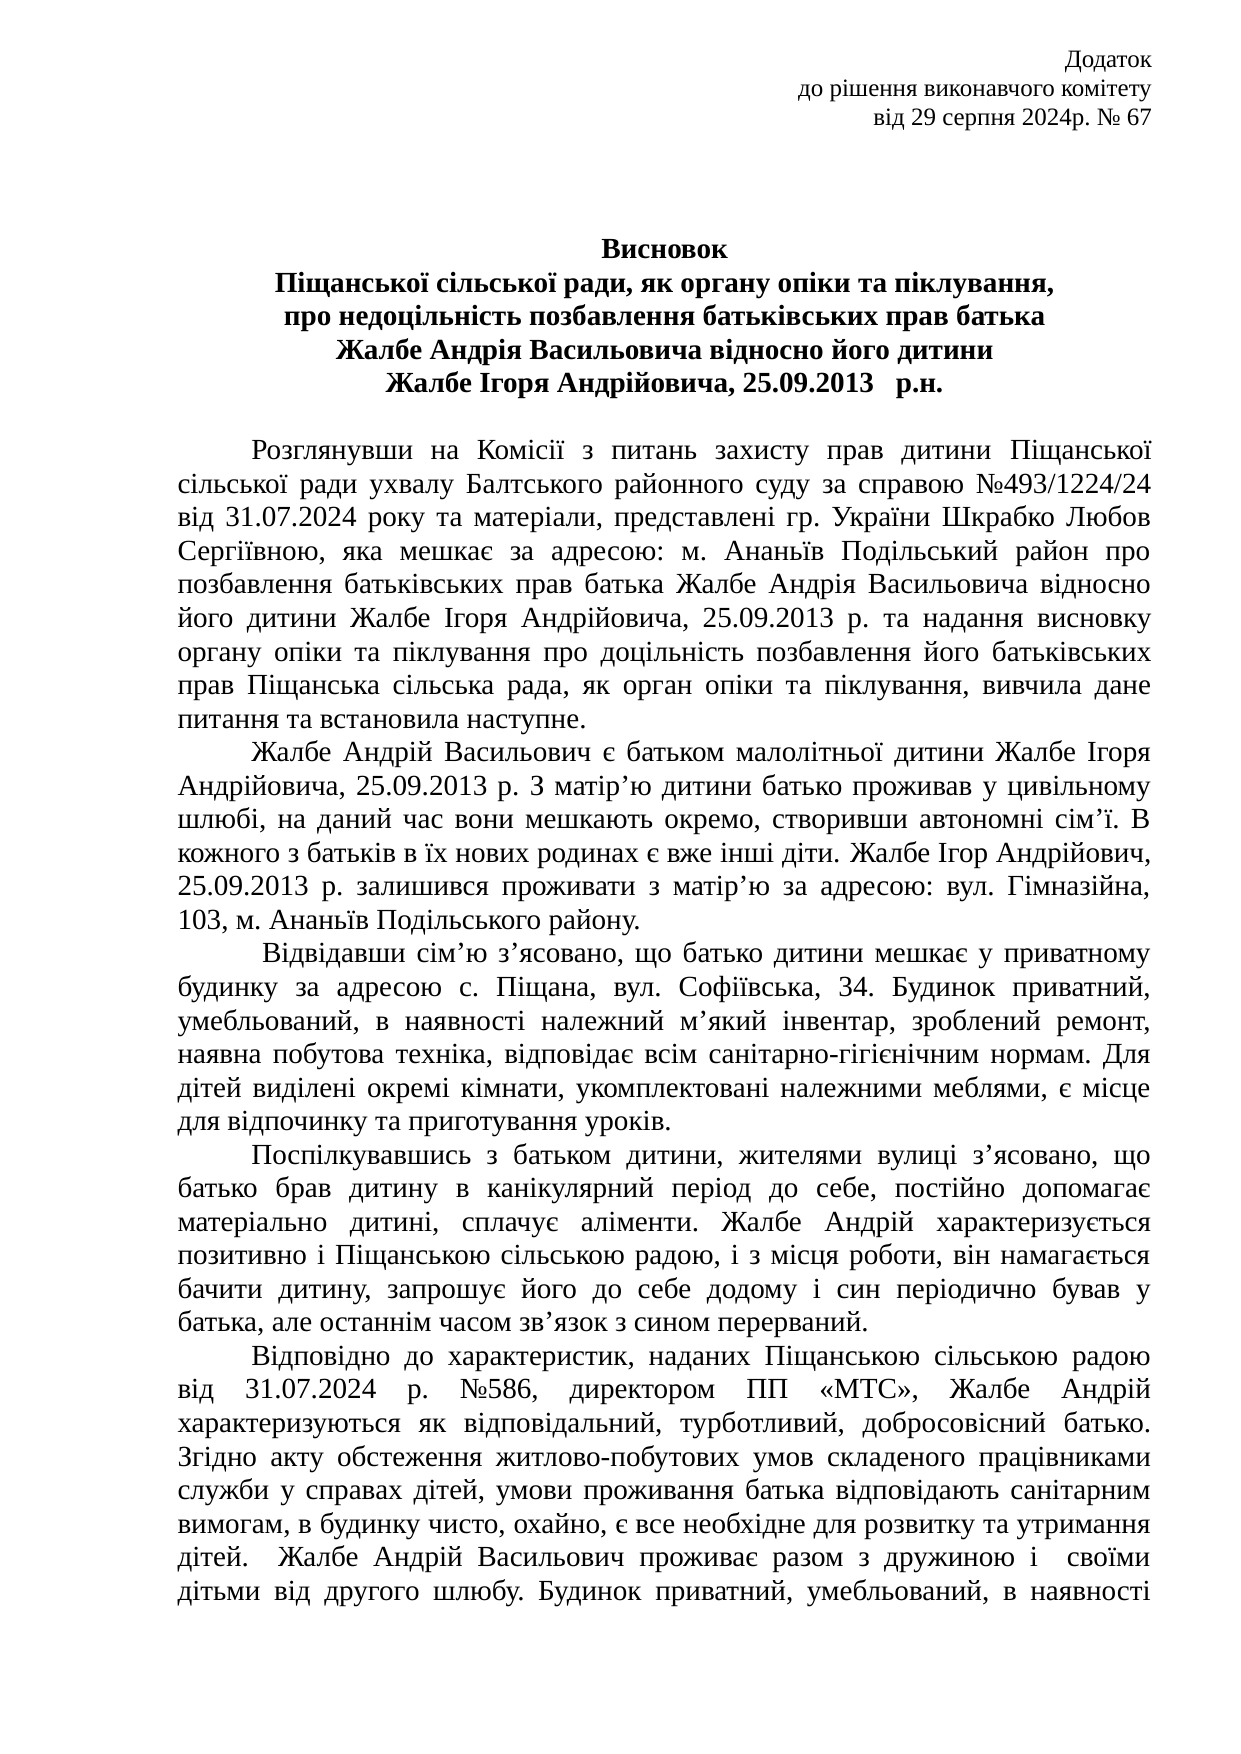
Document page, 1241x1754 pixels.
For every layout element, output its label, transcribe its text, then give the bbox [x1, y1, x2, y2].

text про недоцільність позбавлення батьківських прав батька [177, 298, 1152, 332]
text до рішення виконавчого комітету [177, 73, 1152, 102]
text Жалбе Ігоря Андрійовича, 25.09.2013 р.н. [177, 365, 1152, 399]
text від 29 серпня 2024р. № 67 [177, 102, 1152, 131]
text Розглянувши на Комісії з питань захисту прав дитини Піщанської сільської ради ухвалу Балтського районного суду за справою №493/1224/24 від 31.07.2024 року та матеріали, представлені гр. України Шкрабко Любов Сергіївною, яка мешкає за адресою: м. Ананьїв Подільський район про позбавлення батьківських прав батька Жалбе Андрія Васильовича відносно його дитини Жалбе Ігоря Андрійовича, 25.09.2013 р. та надання висновку органу опіки та піклування про доцільність позбавлення його батьківських прав Піщанська сільська рада, як орган опіки та піклування, вивчила дане питання та встановила наступне. [177, 432, 1152, 734]
text Жалбе Андрія Васильовича відносно його дитини [177, 332, 1152, 365]
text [177, 1338, 1152, 1606]
text Висновок [177, 231, 1152, 265]
text Піщанської сільської ради, як органу опіки та піклування, [177, 265, 1152, 298]
text Відвідавши сім’ю з’ясовано, що батько дитини мешкає у приватному будинку за адресою с. Піщана, вул. Софіївська, 34. Будинок приватний, умебльований, в наявності належний м’який інвентар, зроблений ремонт, наявна побутова техніка, відповідає всім санітарно-гігієнічним нормам. Для дітей виділені окремі кімнати, укомплектовані належними меблями, є місце для відпочинку та приготування уроків. [177, 936, 1152, 1137]
text Жалбе Андрій Васильович є батьком малолітньої дитини Жалбе Ігоря Андрійовича, 25.09.2013 р. З матір’ю дитини батько проживав у цивільному шлюбі, на даний час вони мешкають окремо, створивши автономні сім’ї. В кожного з батьків в їх нових родинах є вже інші діти. Жалбе Ігор Андрійович, 25.09.2013 р. залишився проживати з матір’ю за адресою: вул. Гімназійна, 103, м. Ананьїв Подільського району. [177, 734, 1152, 936]
text Додаток [177, 44, 1152, 73]
text Поспілкувавшись з батьком дитини, жителями вулиці з’ясовано, що батько брав дитину в канікулярний період до себе, постійно допомагає матеріально дитині, сплачує аліменти. Жалбе Андрій характеризується позитивно і Піщанською сільською радою, і з місця роботи, він намагається бачити дитину, запрошує його до себе додому і син періодично бував у батька, але останнім часом зв’язок з сином перерваний. [177, 1137, 1152, 1338]
